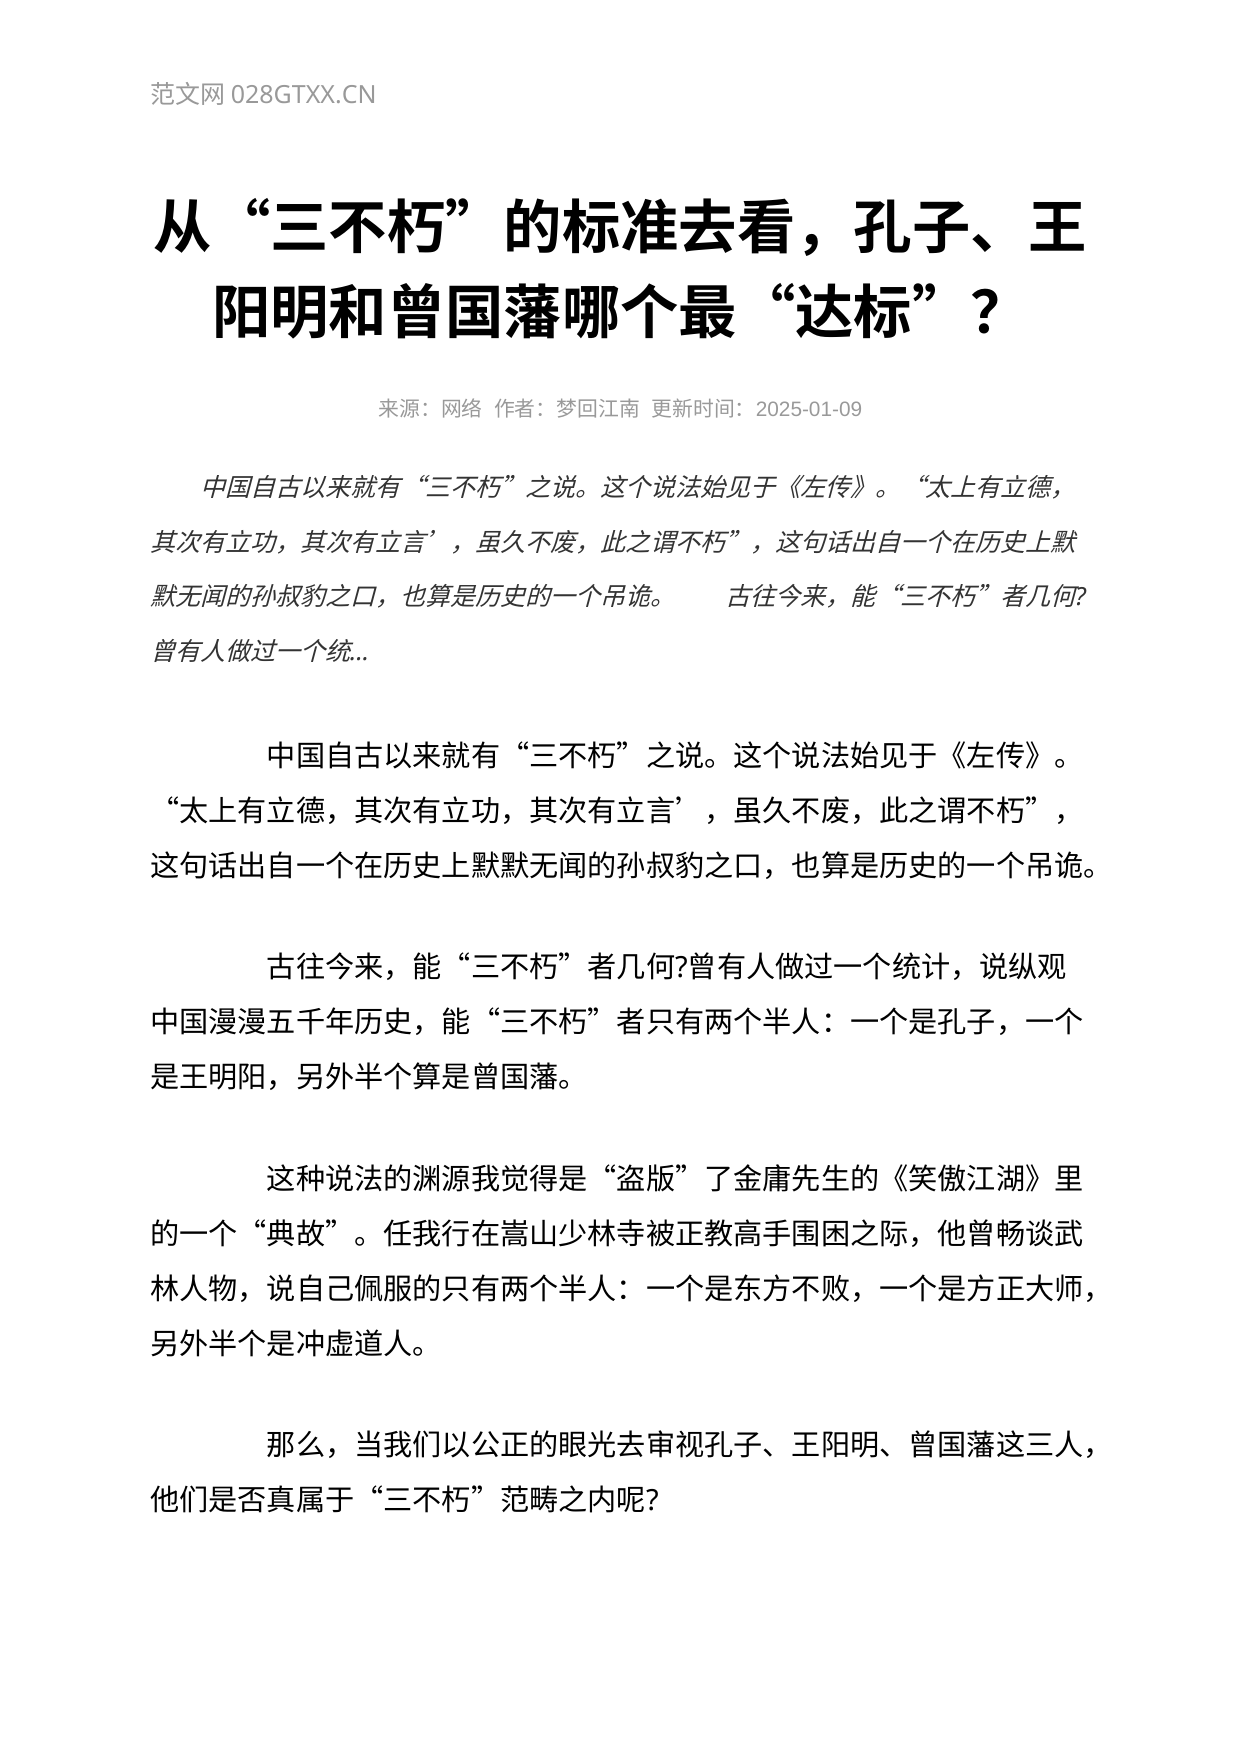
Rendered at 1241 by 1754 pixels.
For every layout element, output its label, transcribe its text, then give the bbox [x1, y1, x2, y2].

text 这种说法的渊源我觉得是“盗版”了金庸先生的《笑傲江湖》里的一个“典故”。任我行在嵩山少林寺被正教高手围困之际，他曾畅谈武林人物，说自己佩服的只有两个半人：一个是东方不败，一个是方正大师，另外半个是冲虚道人。 [150, 1156, 1090, 1362]
text 中国自古以来就有“三不朽”之说。这个说法始见于《左传》。“太上有立德，其次有立功，其次有立言’，虽久不废，此之谓不朽”，这句话出自一个在历史上默默无闻的孙叔豹之口，也算是历史的一个吊诡。 古往今来，能“三不朽”者几何?曾有人做过一个统... [150, 468, 1090, 667]
text 古往今来，能“三不朽”者几何?曾有人做过一个统计，说纵观中国漫漫五千年历史，能“三不朽”者只有两个半人：一个是孔子，一个是王明阳，另外半个算是曾国藩。 [150, 944, 1090, 1096]
text 中国自古以来就有“三不朽”之说。这个说法始见于《左传》。“太上有立德，其次有立功，其次有立言’，虽久不废，此之谓不朽”，这句话出自一个在历史上默默无闻的孙叔豹之口，也算是历史的一个吊诡。 [150, 732, 1090, 884]
text 来源：网络 作者：梦回江南 更新时间：2025-01-09 [150, 397, 1090, 421]
text 那么，当我们以公正的眼光去审视孔子、王阳明、曾国藩这三人，他们是否真属于“三不朽”范畴之内呢? [150, 1422, 1090, 1519]
subtitle 从“三不朽”的标准去看，孔子、王阳明和曾国藩哪个最“达标”？ [150, 181, 1090, 350]
